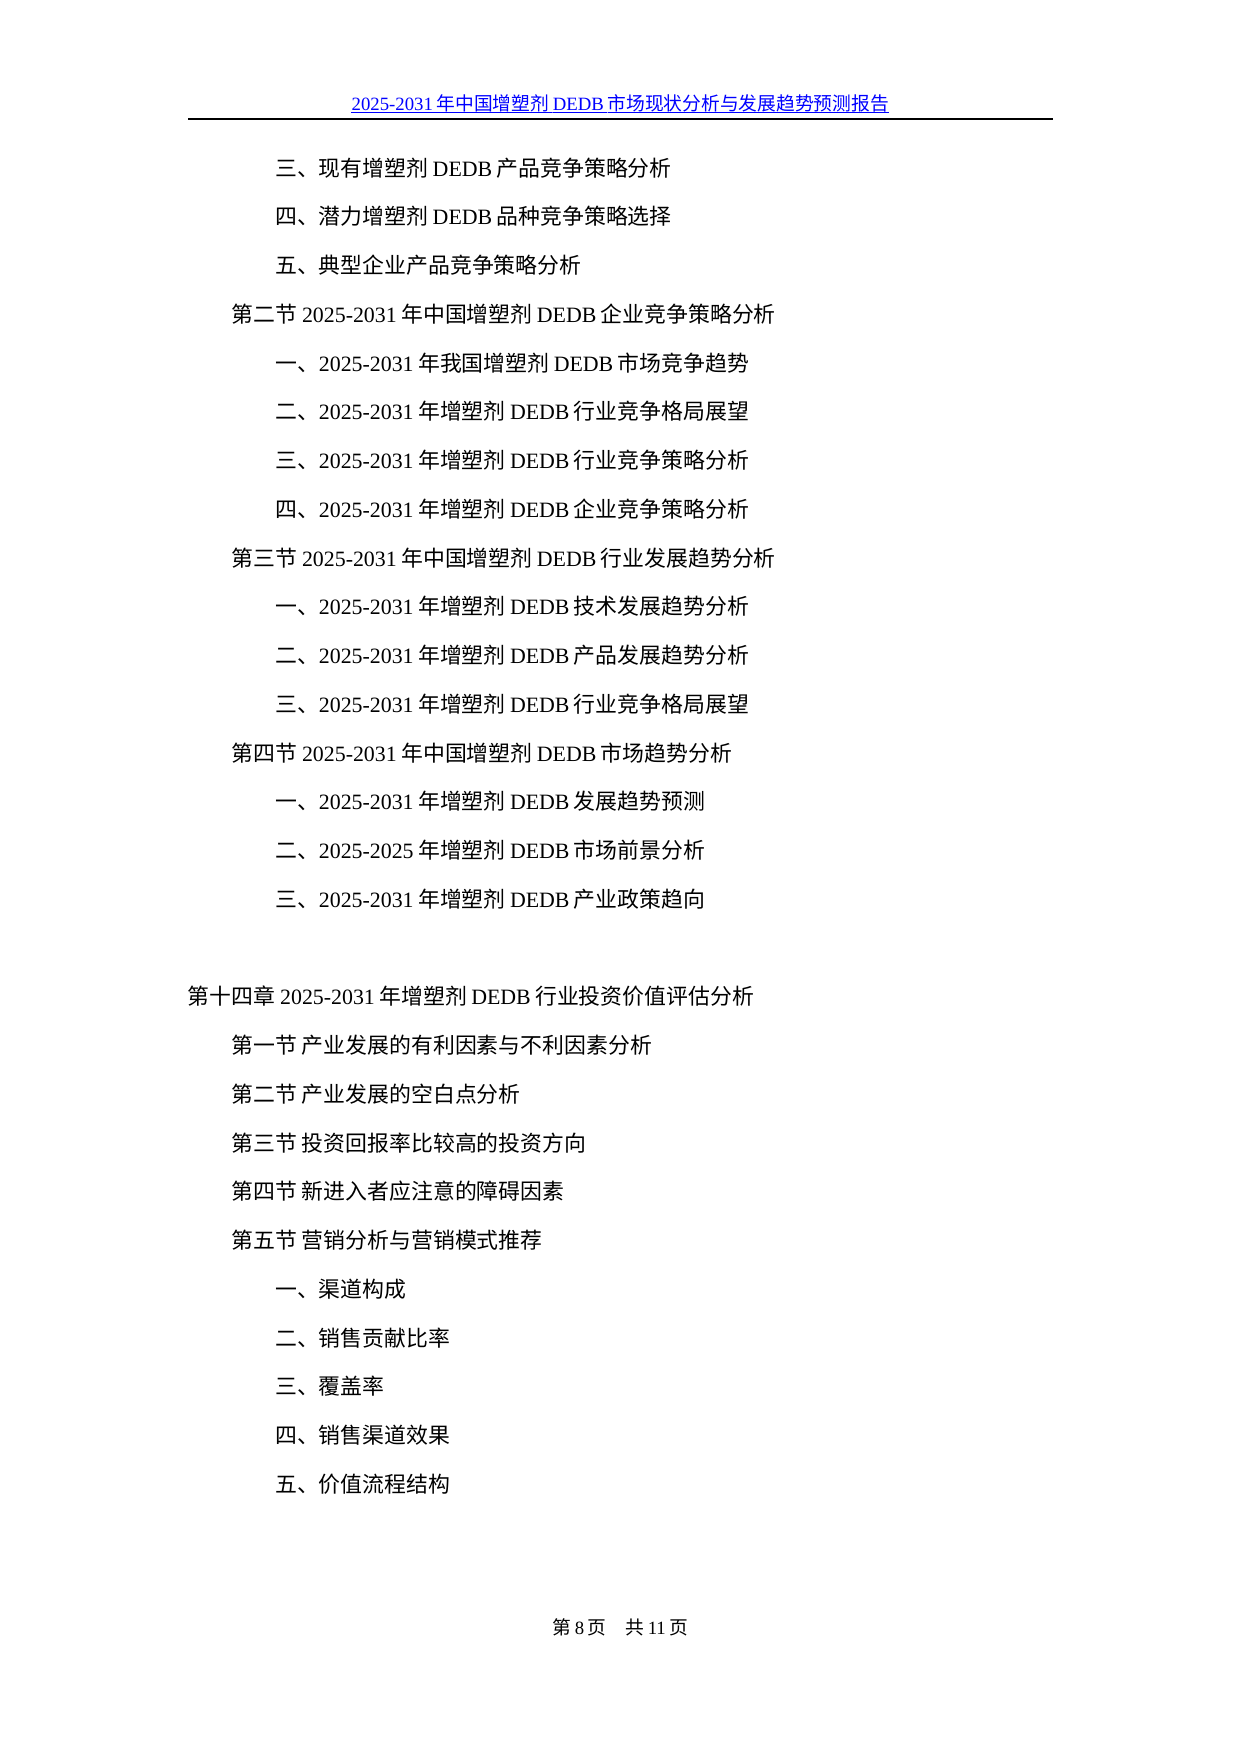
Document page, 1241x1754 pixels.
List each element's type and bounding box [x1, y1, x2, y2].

text [187, 150, 1053, 1499]
